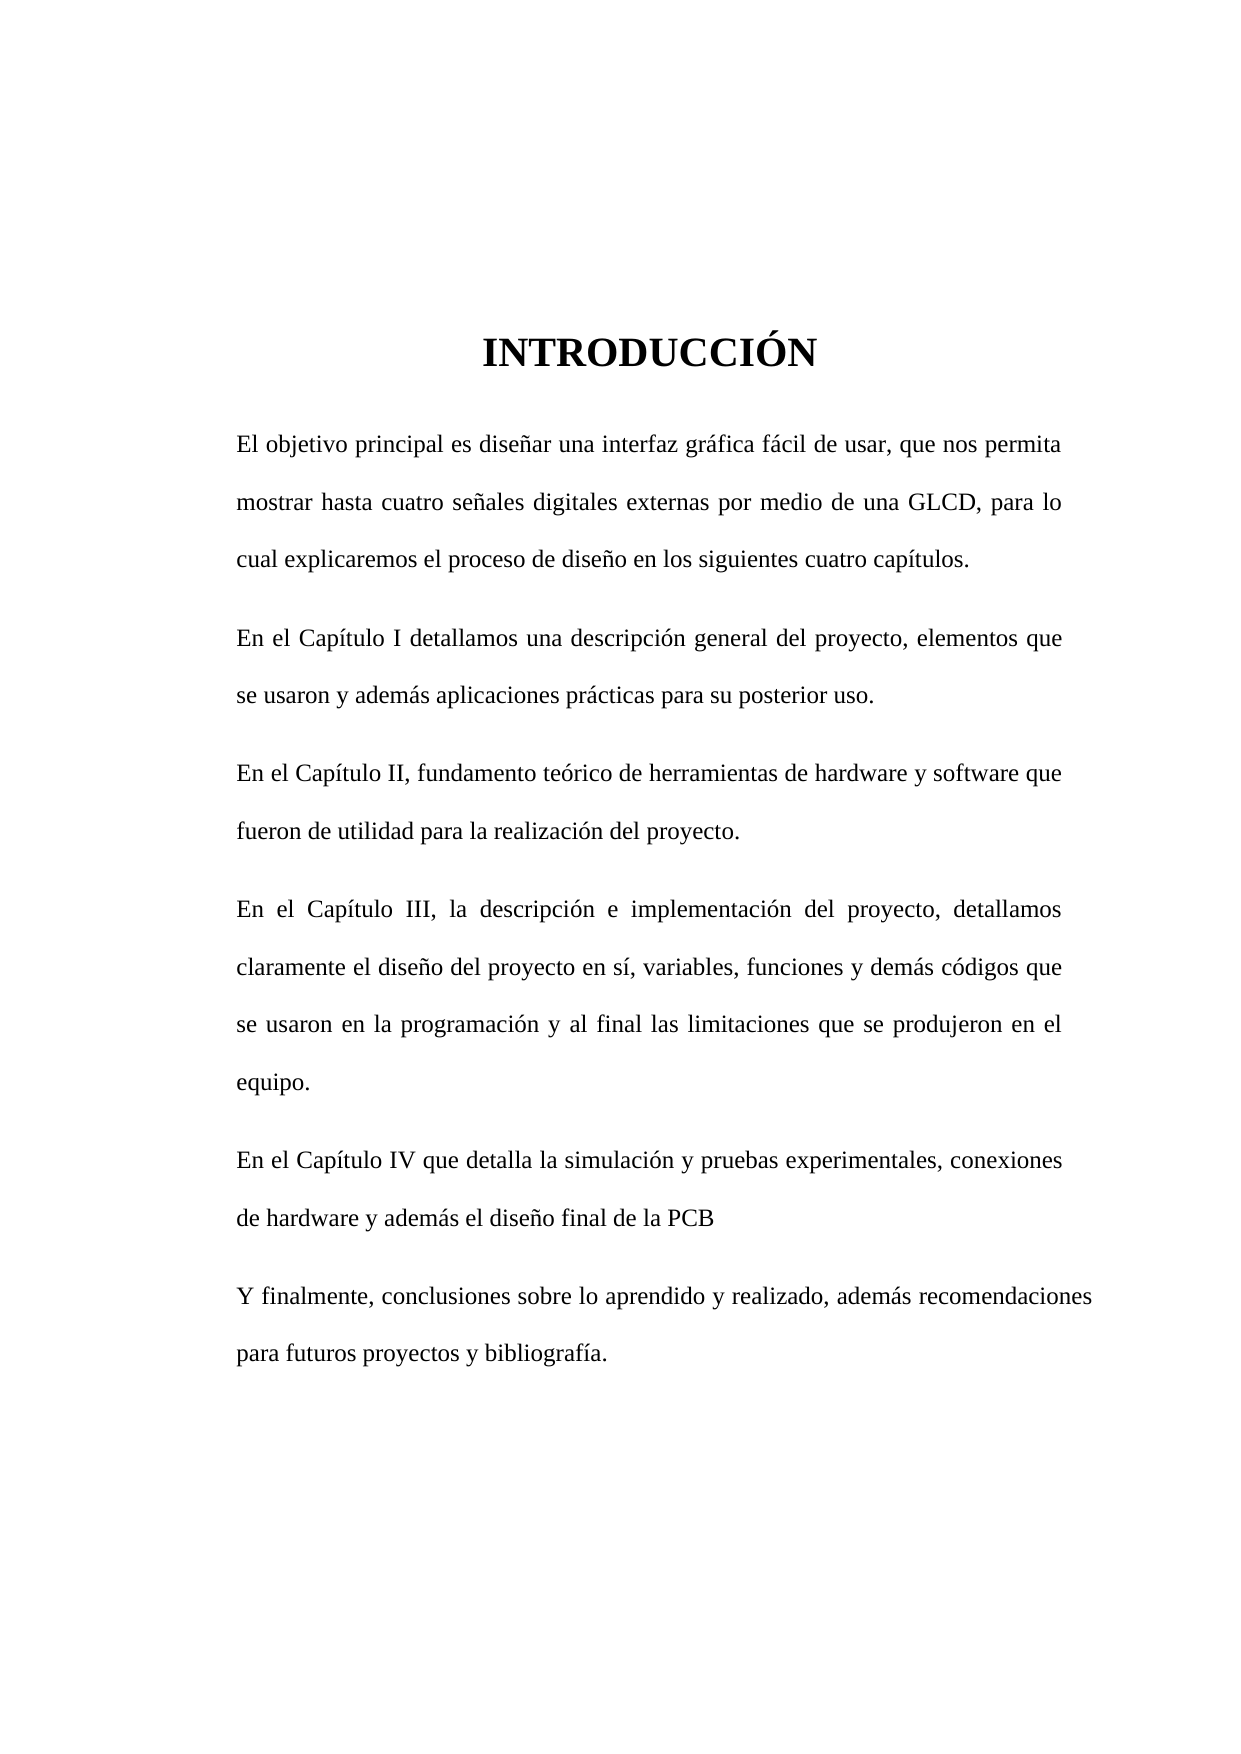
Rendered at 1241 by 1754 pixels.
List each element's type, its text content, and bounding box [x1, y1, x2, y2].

text En el Capítulo III, la descripción e implementación del proyecto, detallamos claramente el diseño del proyecto en sí, variables, funciones y demás códigos que se usaron en la programación y al final las limitaciones que se produjeron en el equipo. [236, 894, 1063, 1096]
text El objetivo principal es diseñar una interfaz gráfica fácil de usar, que nos permita mostrar hasta cuatro señales digitales externas por medio de una GLCD, para lo cual explicaremos el proceso de diseño en los siguientes cuatro capítulos. [236, 429, 1063, 573]
text En el Capítulo I detallamos una descripción general del proyecto, elementos que se usaron y además aplicaciones prácticas para su posterior uso. [236, 623, 1063, 709]
subtitle INTRODUCCIÓN [236, 327, 1063, 375]
text En el Capítulo II, fundamento teórico de herramientas de hardware y software que fueron de utilidad para la realización del proyecto. [236, 758, 1063, 845]
text En el Capítulo IV que detalla la simulación y pruebas experimentales, conexiones de hardware y además el diseño final de la PCB [236, 1145, 1063, 1231]
text Y finalmente, conclusiones sobre lo aprendido y realizado, además recomendaciones para futuros proyectos y bibliografía. [236, 1281, 1093, 1367]
